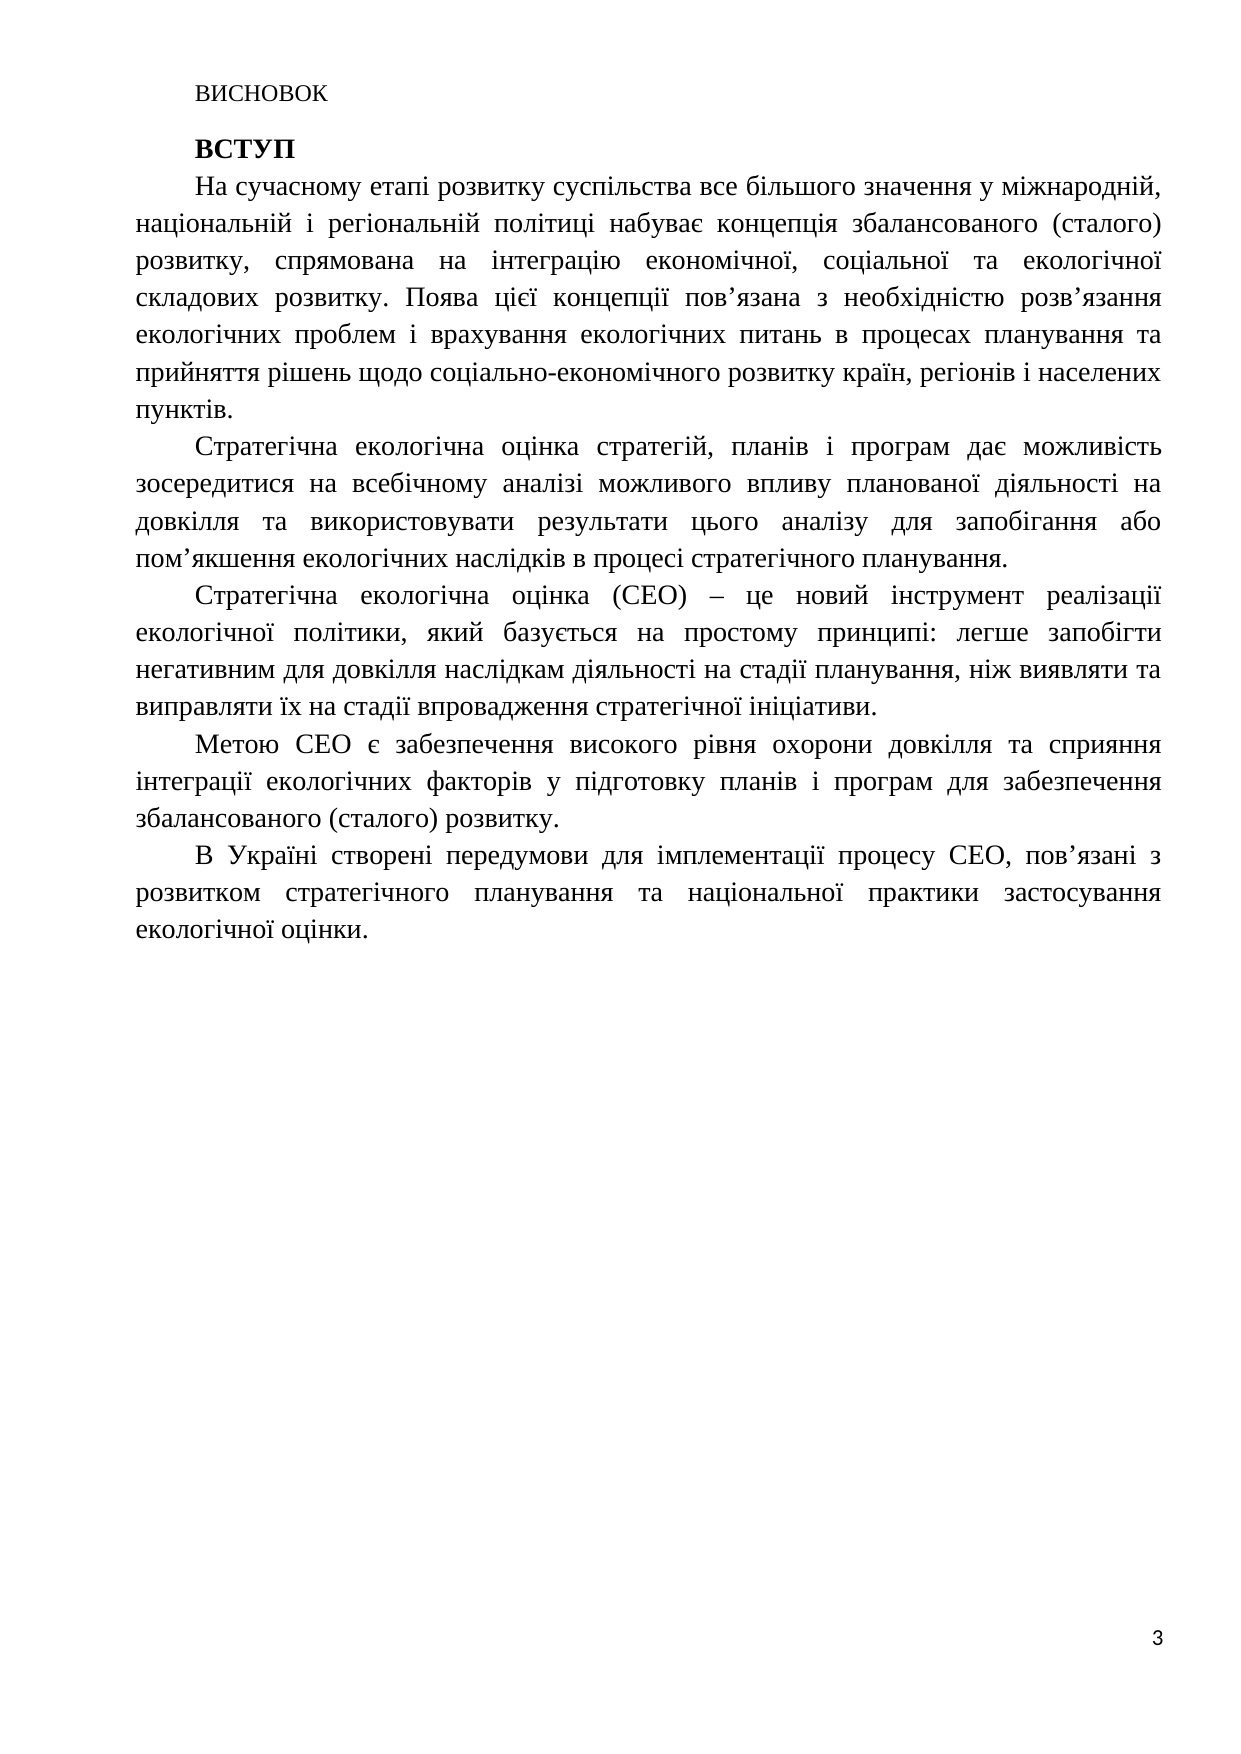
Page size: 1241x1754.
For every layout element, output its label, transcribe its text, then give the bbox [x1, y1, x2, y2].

list В Україні створені передумови для імплементації процесу СЕО, пов’язані з розвитком стратегічного планування та національної практики застосування екологічної оцінки. [135, 838, 1163, 945]
list Метою СЕО є забезпечення високого рівня охорони довкілля та сприяння інтеграції екологічних факторів у підготовку планів і програм для забезпечення збалансованого (сталого) розвитку. [135, 727, 1163, 833]
list Стратегічна екологічна оцінка (СЕО) – це новий інструмент реалізації екологічної політики, який базується на простому принципі: легше запобігти негативним для довкілля наслідкам діяльності на стадії планування, ніж виявляти та виправляти їх на стадії впровадження стратегічної ініціативи. [135, 578, 1163, 722]
list ВСТУП [135, 132, 1163, 164]
list Стратегічна екологічна оцінка стратегій, планів і програм дає можливість зосередитися на всебічному аналізі можливого впливу планованої діяльності на довкілля та використовувати результати цього аналізу для запобігання або пом’якшення екологічних наслідків в процесі стратегічного планування. [135, 429, 1163, 573]
list На сучасному етапі розвитку суспільства все більшого значення у міжнародній, національній і регіональній політиці набуває концепція збалансованого (сталого) розвитку, спрямована на інтеграцію економічної, соціальної та екологічної складових розвитку. Поява цієї концепції пов’язана з необхідністю розв’язання екологічних проблем і врахування екологічних питань в процесах планування та прийняття рішень щодо соціально-економічного розвитку країн, регіонів і населених пунктів. [135, 169, 1163, 424]
text ВИСНОВОК [135, 79, 1104, 107]
